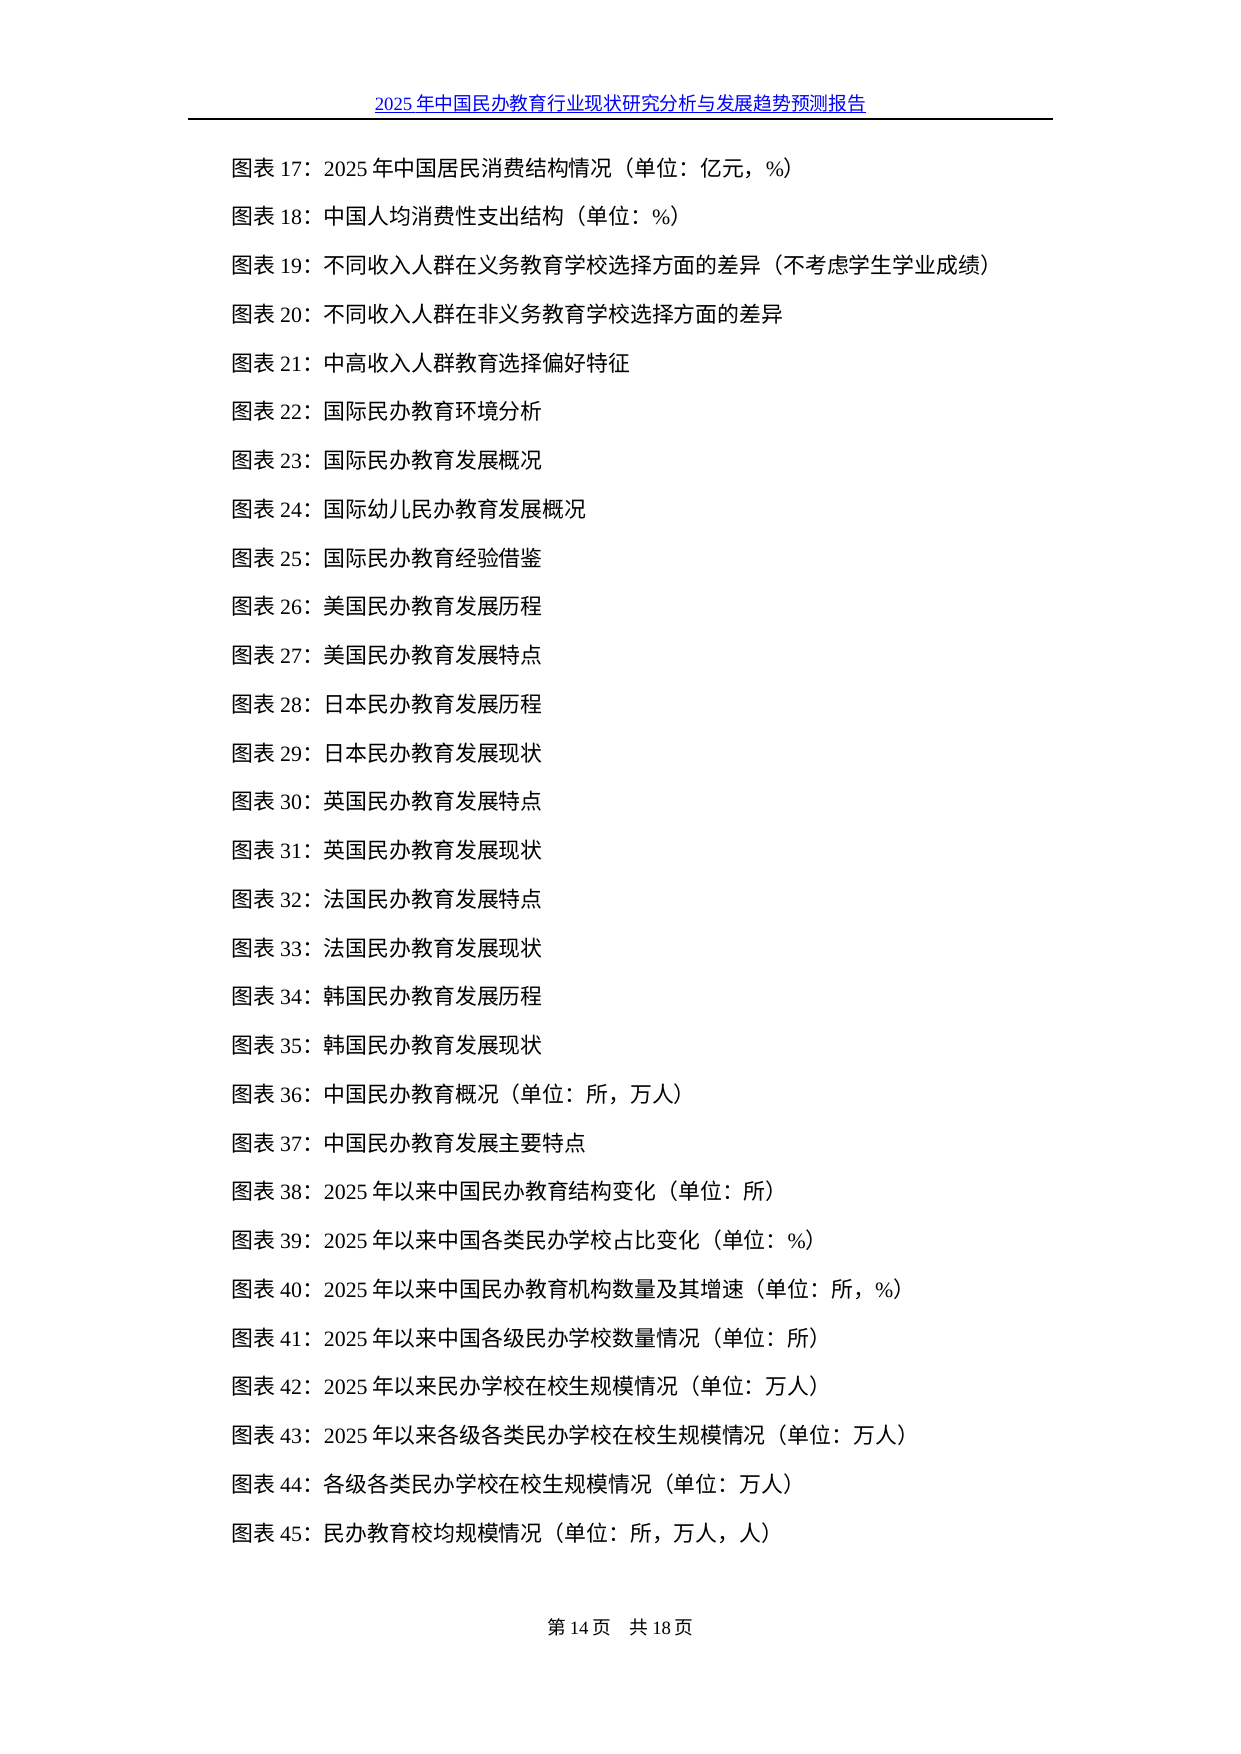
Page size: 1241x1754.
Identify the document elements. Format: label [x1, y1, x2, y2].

text [187, 150, 1053, 1548]
